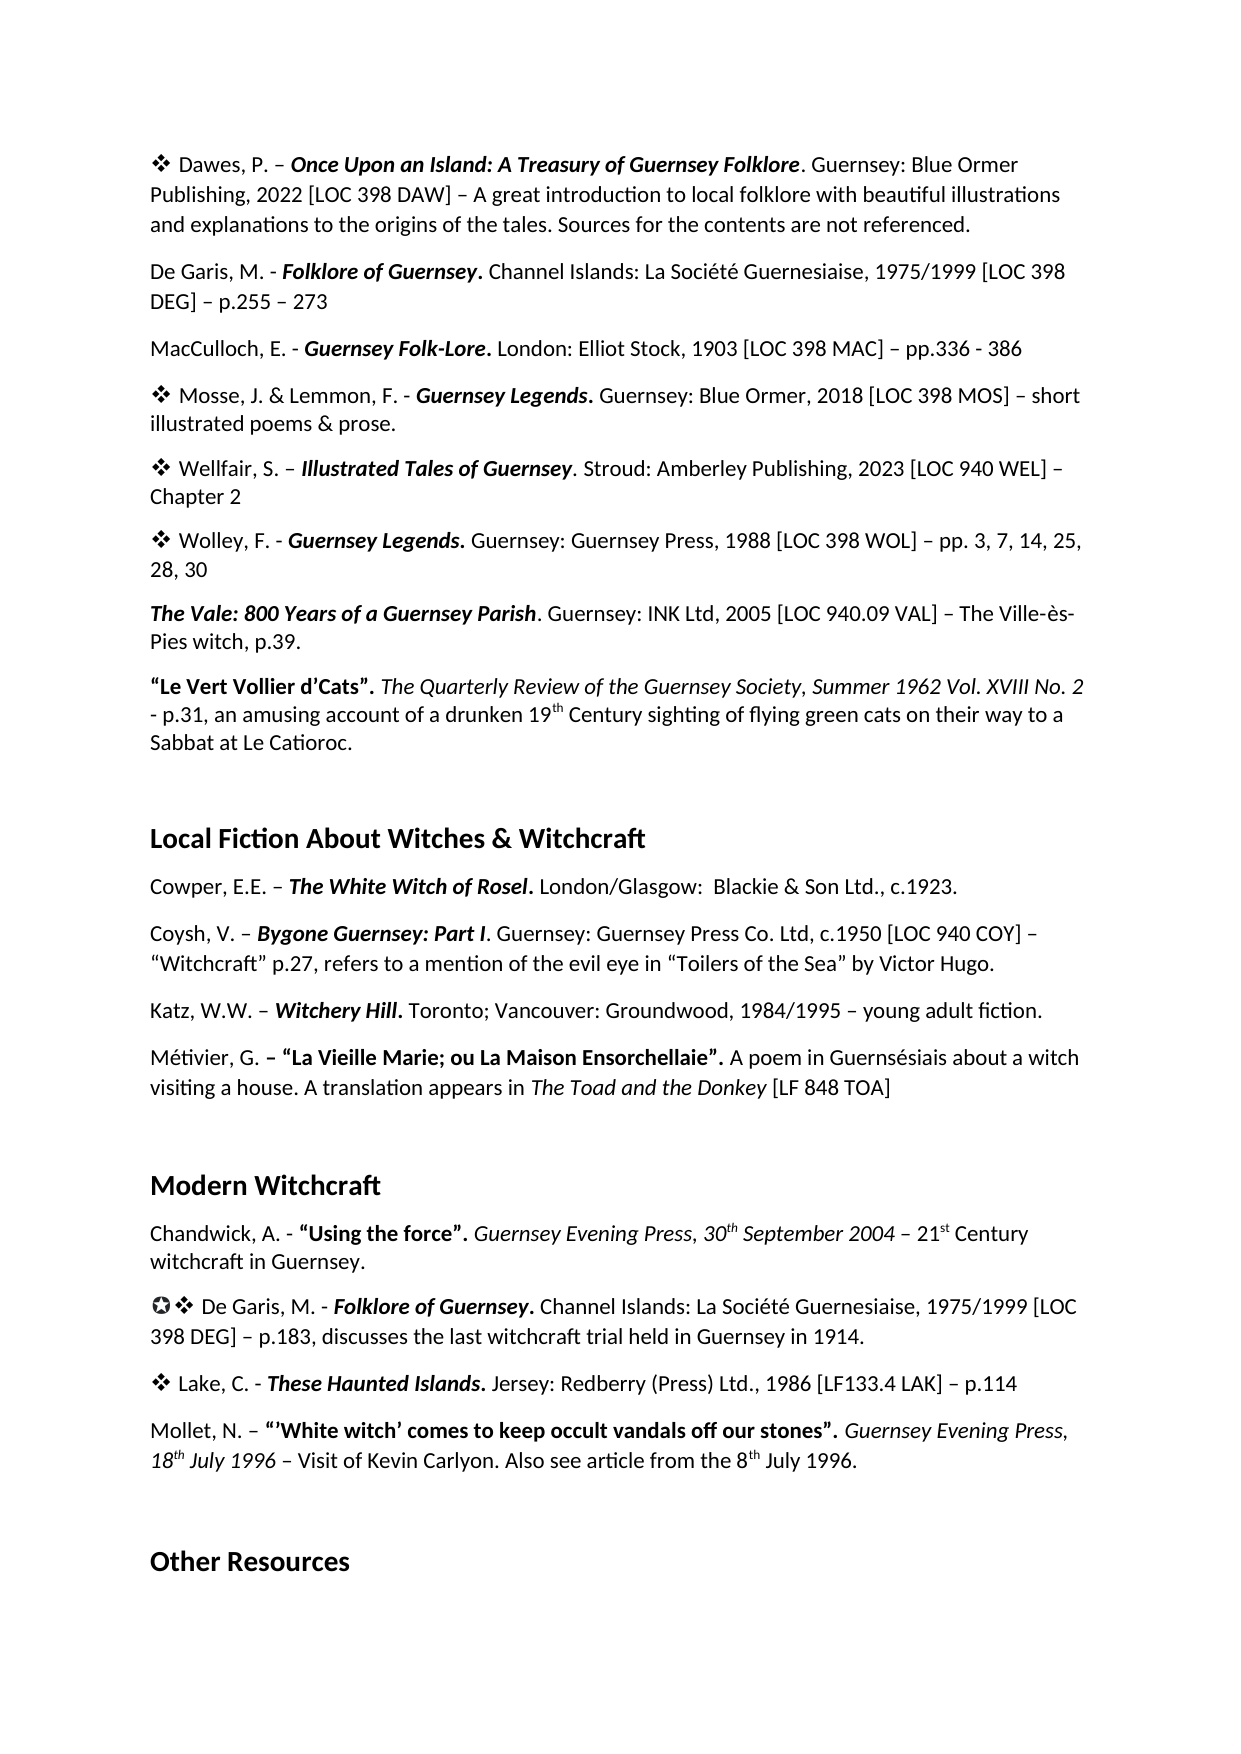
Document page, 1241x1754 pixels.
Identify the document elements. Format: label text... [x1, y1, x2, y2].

text The Vale: 800 Years of a Guernsey Parish. Guernsey: INK Ltd, 2005 [LOC 940.09 VAL] – The Ville-ès-Pies witch, p.39. [150, 599, 1090, 655]
text Métivier, G. – “La Vieille Marie; ou La Maison Ensorchellaie”. A poem in Guernsésiais about a witch visiting a house. A translation appears in The Toad and the Donkey [LF 848 TOA] [150, 1043, 1090, 1101]
text Dawes, P. – Once Upon an Island: A Treasury of Guernsey Folklore. Guernsey: Blue Ormer Publishing, 2022 [LOC 398 DAW] – A great introduction to local folklore with beautiful illustrations and explanations to the origins of the tales. Sources for the contents are not referenced. [150, 150, 1090, 238]
text Katz, W.W. – Witchery Hill. Toronto; Vancouver: Groundwood, 1984/1995 – young adult fiction. [150, 996, 1090, 1024]
text Local Fiction About Witches & Witchcraft [150, 820, 1090, 855]
text Cowper, E.E. – The White Witch of Rosel. London/Glasgow: Blackie & Son Ltd., c.1923. [150, 872, 1090, 900]
text Wolley, F. - Guernsey Legends. Guernsey: Guernsey Press, 1988 [LOC 398 WOL] – pp. 3, 7, 14, 25, 28, 30 [150, 527, 1090, 583]
text Chandwick, A. - “Using the force”. Guernsey Evening Press, 30th September 2004 – 21st Century witchcraft in Guernsey. [150, 1219, 1090, 1275]
text Lake, C. - These Haunted Islands. Jersey: Redberry (Press) Ltd., 1986 [LF133.4 LAK] – p.114 [150, 1369, 1090, 1397]
text Modern Witchcraft [150, 1167, 1090, 1203]
text Wellfair, S. – Illustrated Tales of Guernsey. Stroud: Amberley Publishing, 2023 [LOC 940 WEL] – Chapter 2 [150, 454, 1090, 510]
text De Garis, M. - Folklore of Guernsey. Channel Islands: La Société Guernesiaise, 1975/1999 [LOC 398 DEG] – p.255 – 273 [150, 257, 1090, 316]
text De Garis, M. - Folklore of Guernsey. Channel Islands: La Société Guernesiaise, 1975/1999 [LOC 398 DEG] – p.183, discusses the last witchcraft trial held in Guernsey in 1914. [150, 1292, 1090, 1350]
text Coysh, V. – Bygone Guernsey: Part I. Guernsey: Guernsey Press Co. Ltd, c.1950 [LOC 940 COY] – “Witchcraft” p.27, refers to a mention of the evil eye in “Toilers of the Sea” by Victor Hugo. [150, 919, 1090, 977]
text MacCulloch, E. - Guernsey Folk-Lore. London: Elliot Stock, 1903 [LOC 398 MAC] – pp.336 - 386 [150, 334, 1090, 362]
text “Le Vert Vollier d’Cats”. The Quarterly Review of the Guernsey Society, Summer 1962 Vol. XVIII No. 2 - p.31, an amusing account of a drunken 19th Century sighting of flying green cats on their way to a Sabbat at Le Catioroc. [150, 672, 1090, 756]
text Mollet, N. – “’White witch’ comes to keep occult vandals off our stones”. Guernsey Evening Press, 18th July 1996 – Visit of Kevin Carlyon. Also see article from the 8th July 1996. [150, 1416, 1090, 1474]
text Mosse, J. & Lemmon, F. - Guernsey Legends. Guernsey: Blue Ormer, 2018 [LOC 398 MOS] – short illustrated poems & prose. [150, 381, 1090, 437]
text Other Resources [150, 1543, 1090, 1578]
